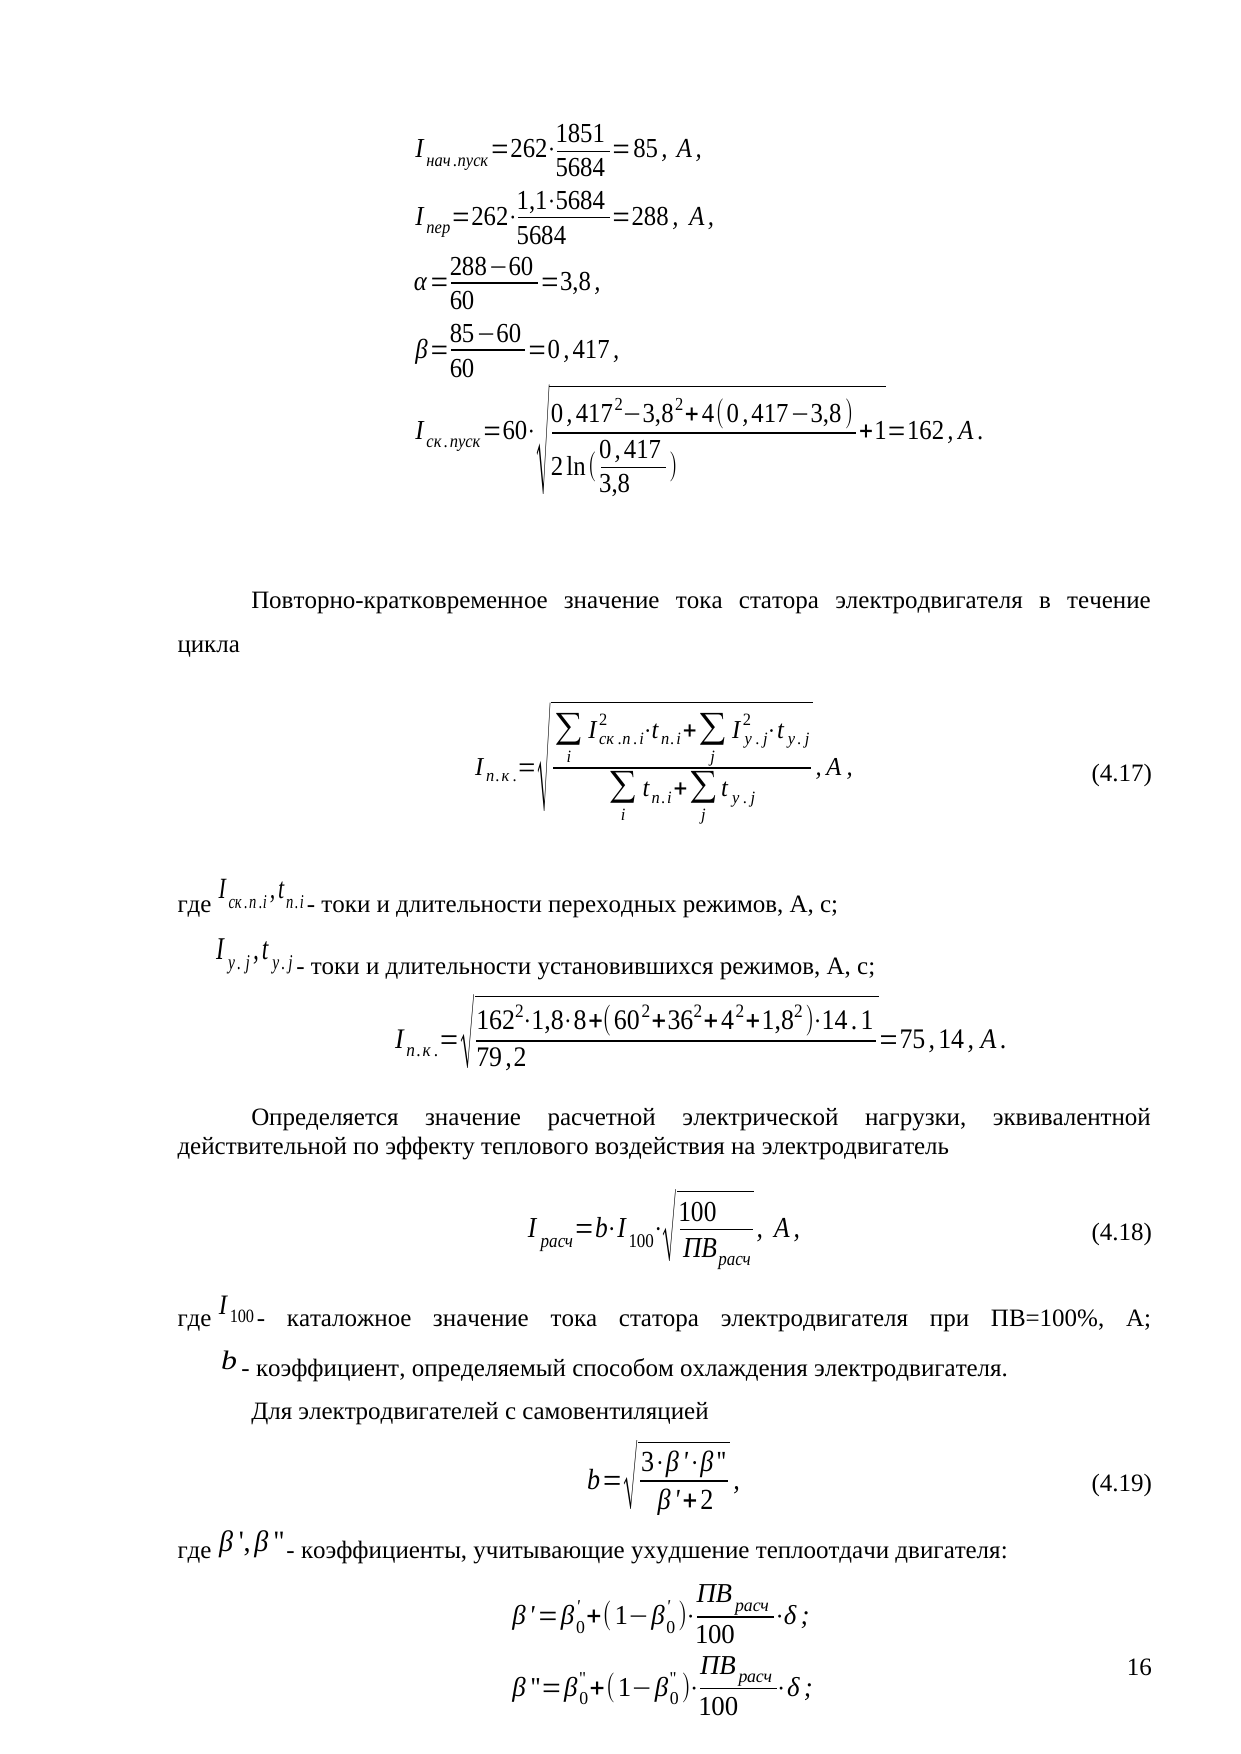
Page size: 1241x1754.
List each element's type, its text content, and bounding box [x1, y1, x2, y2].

text где - коэффициенты, учитывающие ухудшение теплоотдачи двигателя: [177, 1525, 1152, 1564]
text Повторно-кратковременное значение тока статора электродвигателя в течение цикла [177, 586, 1152, 657]
text Для электродвигателей с самовентиляцией [177, 1396, 1152, 1425]
text где - каталожное значение тока статора электродвигателя при ПВ=100%, А; - коэффициент, определяемый способом охлаждения электродвигателя. [177, 1289, 1152, 1382]
text Определяется значение расчетной электрической нагрузки, эквивалентной действительной по эффекту теплового воздействия на электродвигатель [177, 1102, 1152, 1160]
text (4.18) [177, 1217, 1152, 1246]
text (4.17) [177, 758, 1152, 787]
text (4.19) [177, 1468, 1152, 1497]
text где - токи и длительности переходных режимов, А, с; - токи и длительности установившихся режимов, А, с; [177, 873, 1152, 979]
